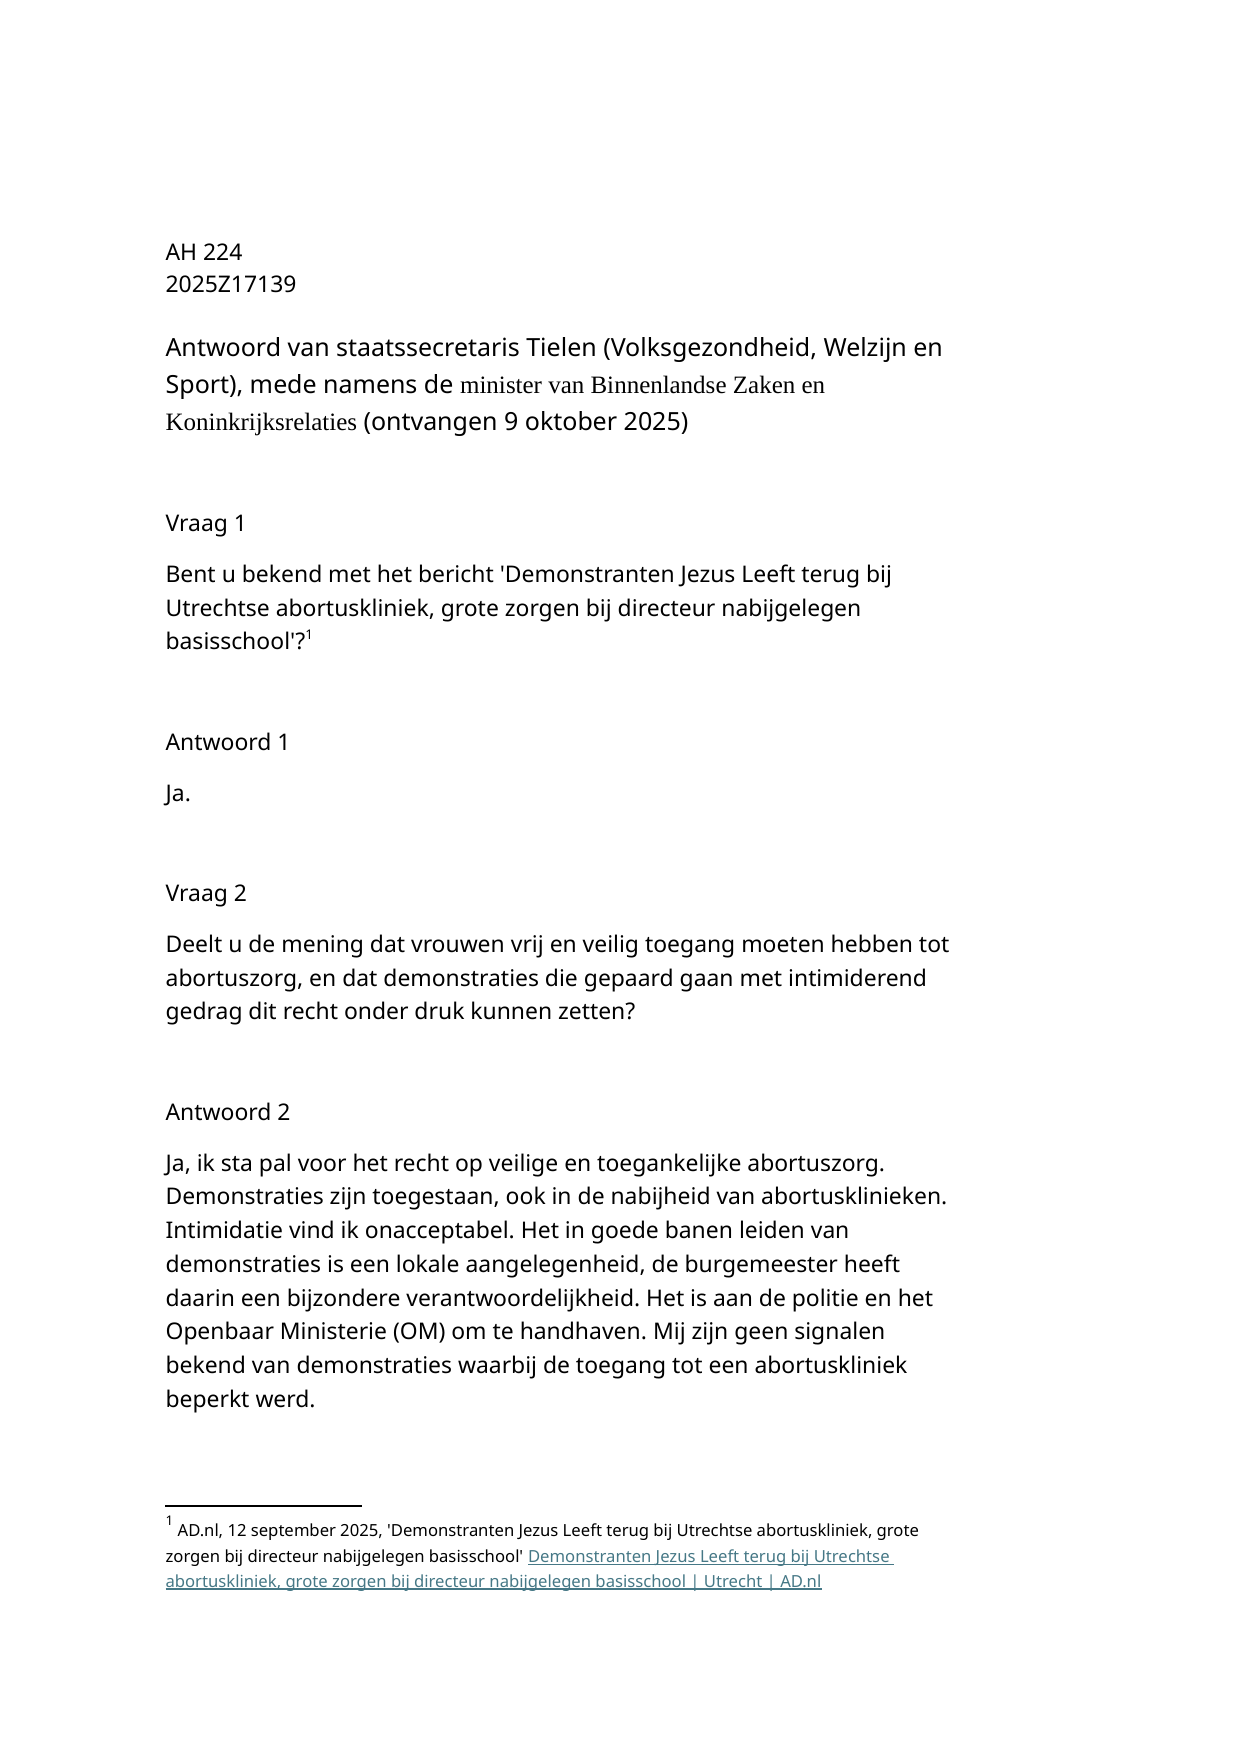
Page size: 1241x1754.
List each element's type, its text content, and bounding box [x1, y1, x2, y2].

text Antwoord 1 [165, 726, 950, 757]
text 2025Z17139 [165, 267, 950, 299]
text Antwoord 2 [165, 1096, 950, 1127]
text Bent u bekend met het bericht 'Demonstranten Jezus Leeft terug bij Utrechtse abortuskliniek, grote zorgen bij directeur nabijgelegen basisschool'? [165, 558, 950, 657]
text Ja. [165, 777, 950, 808]
text Vraag 1 [165, 507, 950, 539]
text Antwoord van staatssecretaris Tielen (Volksgezondheid, Welzijn en Sport), mede namens de minister van Binnenlandse Zaken en Koninkrijksrelaties (ontvangen 9 oktober 2025) [165, 330, 950, 438]
text Vraag 2 [165, 877, 950, 909]
text Ja, ik sta pal voor het recht op veilige en toegankelijke abortuszorg. Demonstraties zijn toegestaan, ook in de nabijheid van abortusklinieken. Intimidatie vind ik onacceptabel. Het in goede banen leiden van demonstraties is een lokale aangelegenheid, de burgemeester heeft daarin een bijzondere verantwoordelijkheid. Het is aan de politie en het Openbaar Ministerie (OM) om te handhaven. Mij zijn geen signalen bekend van demonstraties waarbij de toegang tot een abortuskliniek beperkt werd. [165, 1147, 950, 1414]
text Deelt u de mening dat vrouwen vrij en veilig toegang moeten hebben tot abortuszorg, en dat demonstraties die gepaard gaan met intimiderend gedrag dit recht onder druk kunnen zetten? [165, 928, 950, 1027]
text AH 224 [165, 236, 950, 267]
